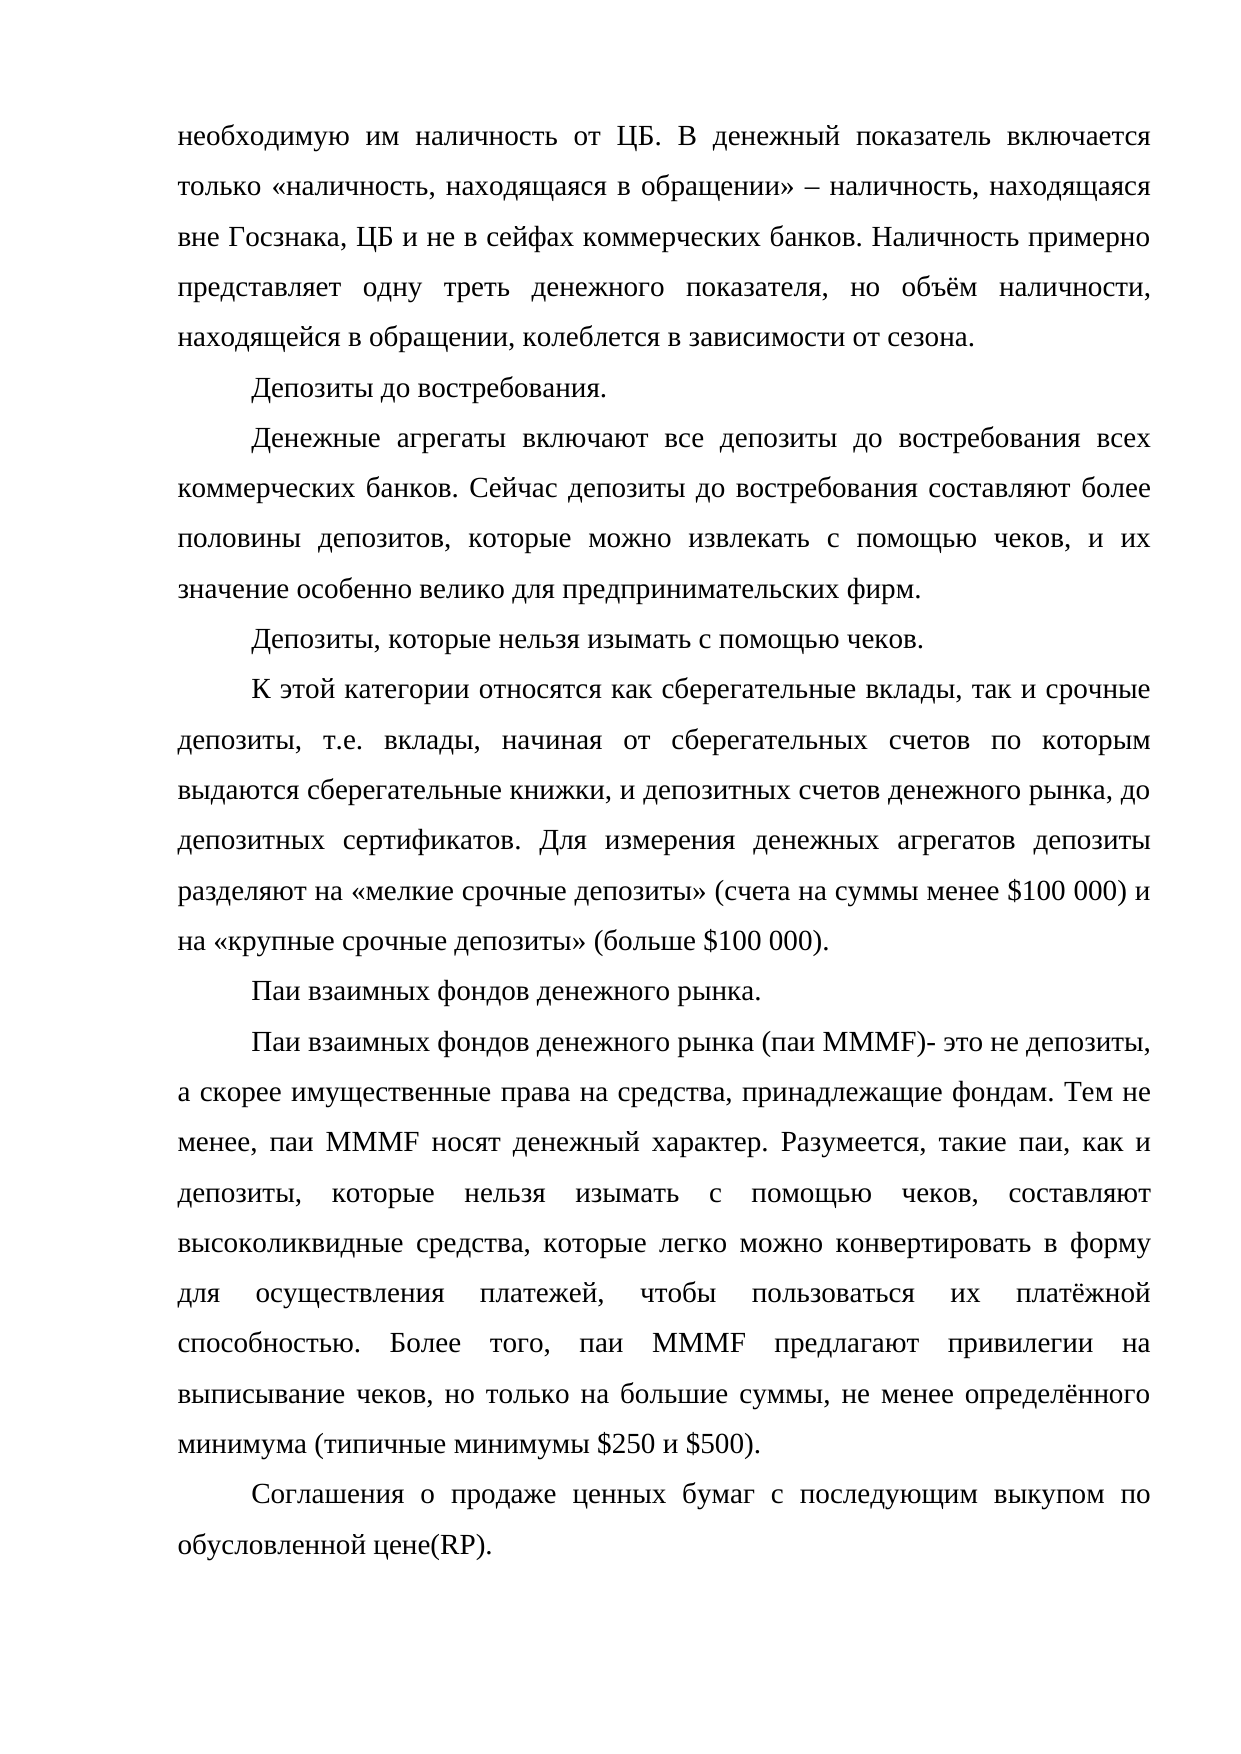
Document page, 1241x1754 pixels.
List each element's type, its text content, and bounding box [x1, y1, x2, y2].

text Паи взаимных фондов денежного рынка (паи MMMF)- это не депозиты, а скорее имущественные права на средства, принадлежащие фондам. Тем не менее, паи MMMF носят денежный характер. Разумеется, такие паи, как и депозиты, которые нельзя изымать с помощью чеков, составляют высоколиквидные средства, которые легко можно конвертировать в форму для осуществления платежей, чтобы пользоваться их платёжной способностью. Более того, паи MMMF предлагают привилегии на выписывание чеков, но только на большие суммы, не менее определённого минимума (типичные минимумы $250 и $500). [177, 1024, 1152, 1460]
text Паи взаимных фондов денежного рынка. [177, 973, 1152, 1007]
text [177, 118, 1152, 353]
text К этой категории относятся как сберегательные вклады, так и срочные депозиты, т.е. вклады, начиная от сберегательных счетов по которым выдаются сберегательные книжки, и депозитных счетов денежного рынка, до депозитных сертификатов. Для измерения денежных агрегатов депозиты разделяют на «мелкие срочные депозиты» (счета на суммы менее $100 000) и на «крупные срочные депозиты» (больше $100 000). [177, 672, 1152, 957]
text Денежные агрегаты включают все депозиты до востребования всех коммерческих банков. Сейчас депозиты до востребования составляют более половины депозитов, которые можно извлекать с помощью чеков, и их значение особенно велико для предпринимательских фирм. [177, 420, 1152, 604]
text Депозиты до востребования. [177, 370, 1152, 403]
text Соглашения о продаже ценных бумаг с последующим выкупом по обусловленной цене(RP). [177, 1477, 1152, 1560]
text Депозиты, которые нельзя изымать с помощью чеков. [177, 621, 1152, 655]
